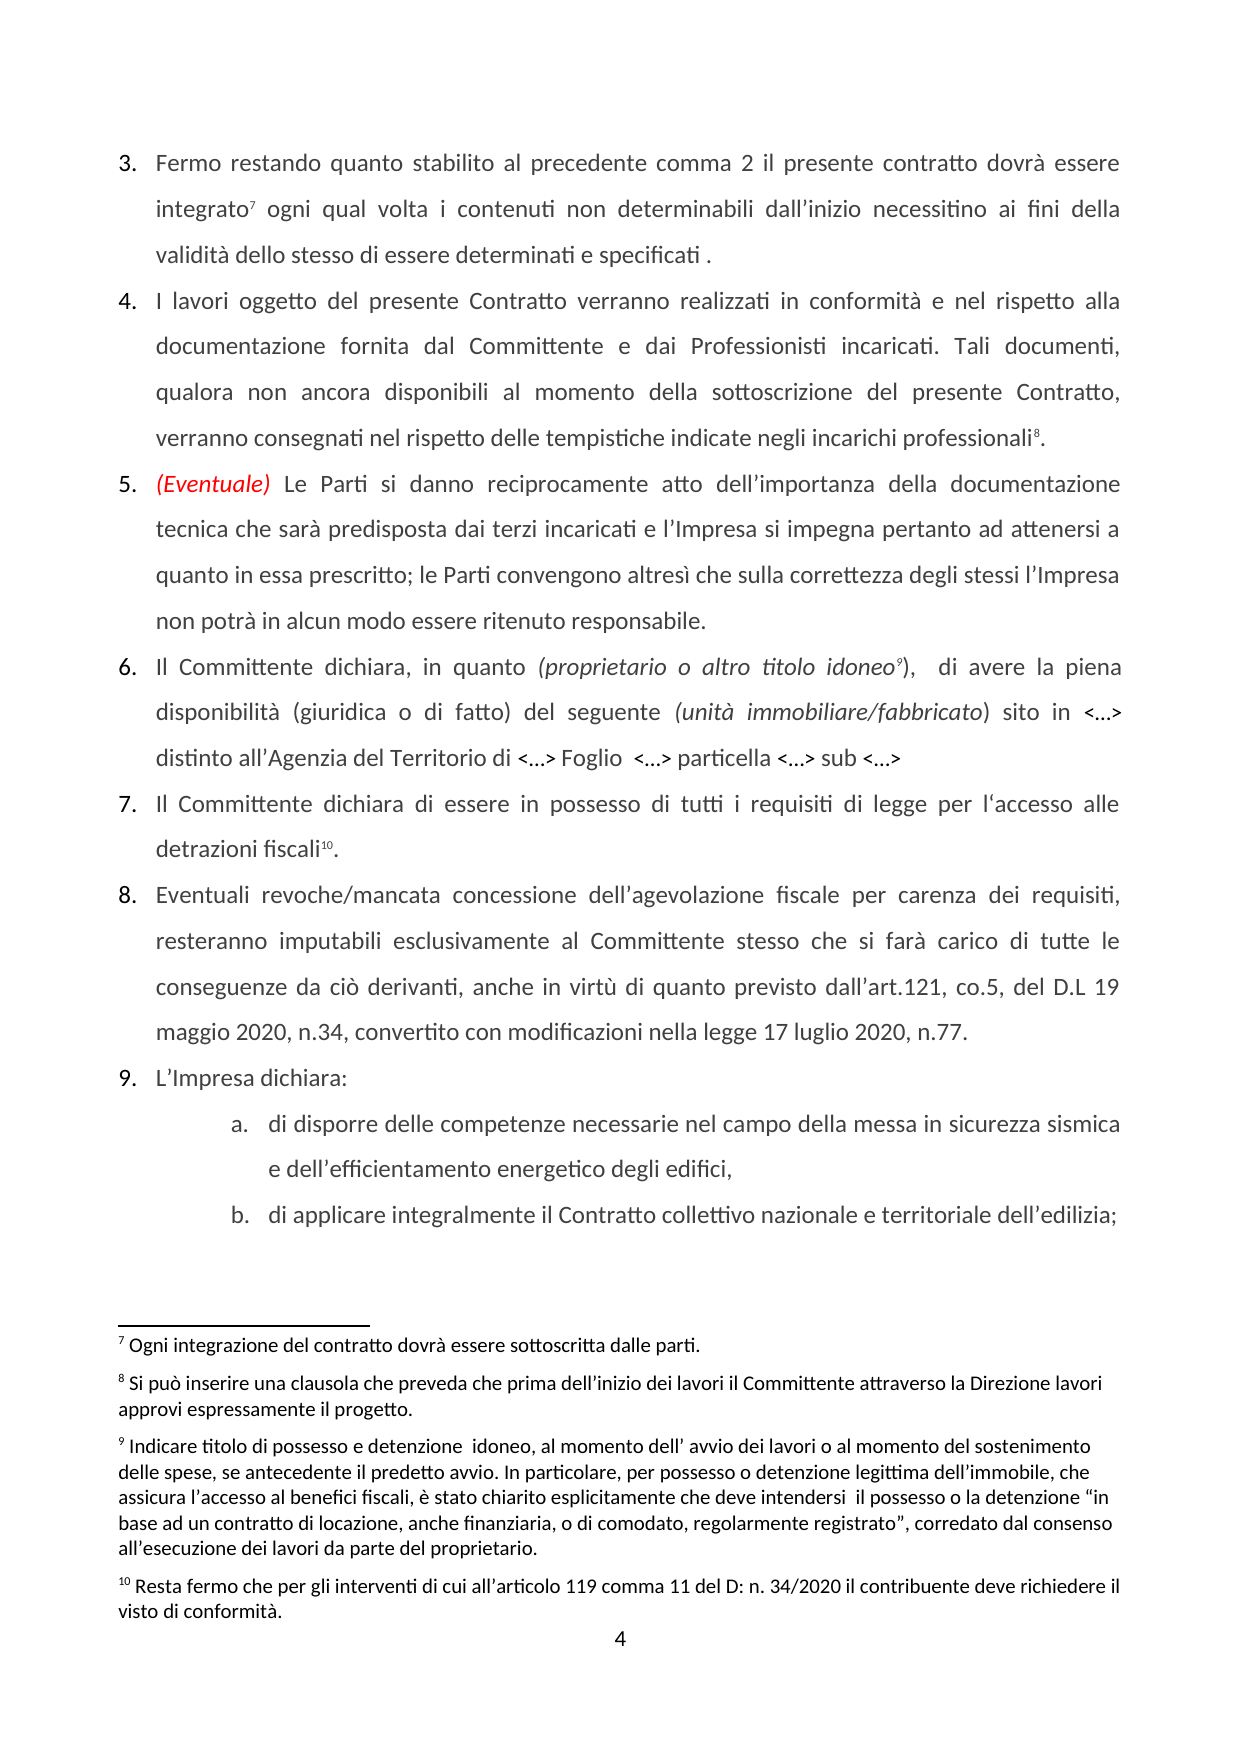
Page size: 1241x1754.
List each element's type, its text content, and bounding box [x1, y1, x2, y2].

list Eventuali revoche/mancata concessione dell’agevolazione fiscale per carenza dei requisiti, resteranno imputabili esclusivamente al Committente stesso che si farà carico di tutte le conseguenze da ciò derivanti, anche in virtù di quanto previsto dall’art.121, co.5, del D.L 19 maggio 2020, n.34, convertito con modificazioni nella legge 17 luglio 2020, n.77. [118, 879, 1122, 1047]
list (Eventuale) Le Parti si danno reciprocamente atto dell’importanza della documentazione tecnica che sarà predisposta dai terzi incaricati e l’Impresa si impegna pertanto ad attenersi a quanto in essa prescritto; le Parti convengono altresì che sulla correttezza degli stessi l’Impresa non potrà in alcun modo essere ritenuto responsabile. [118, 468, 1122, 635]
list Il Committente dichiara, in quanto (proprietario o altro titolo idoneo), di avere la piena disponibilità (giuridica o di fatto) del seguente (unità immobiliare/fabbricato) sito in <…> distinto all’Agenzia del Territorio di <…> Foglio <…> particella <…> sub <…> [118, 651, 1122, 773]
list Il Committente dichiara di essere in possesso di tutti i requisiti di legge per l‘accesso alle detrazioni fiscali. [118, 788, 1122, 864]
list di applicare integralmente il Contratto collettivo nazionale e territoriale dell’edilizia; [231, 1199, 1122, 1230]
list I lavori oggetto del presente Contratto verranno realizzati in conformità e nel rispetto alla documentazione fornita dal Committente e dai Professionisti incaricati. Tali documenti, qualora non ancora disponibili al momento della sottoscrizione del presente Contratto, verranno consegnati nel rispetto delle tempistiche indicate negli incarichi professionali. [118, 285, 1122, 452]
list Fermo restando quanto stabilito al precedente comma 2 il presente contratto dovrà essere integrato ogni qual volta i contenuti non determinabili dall’inizio necessitino ai fini della validità dello stesso di essere determinati e specificati . [118, 148, 1122, 269]
list L’Impresa dichiara: [118, 1062, 1122, 1093]
list di disporre delle competenze necessarie nel campo della messa in sicurezza sismica e dell’efficientamento energetico degli edifici, [231, 1108, 1122, 1184]
